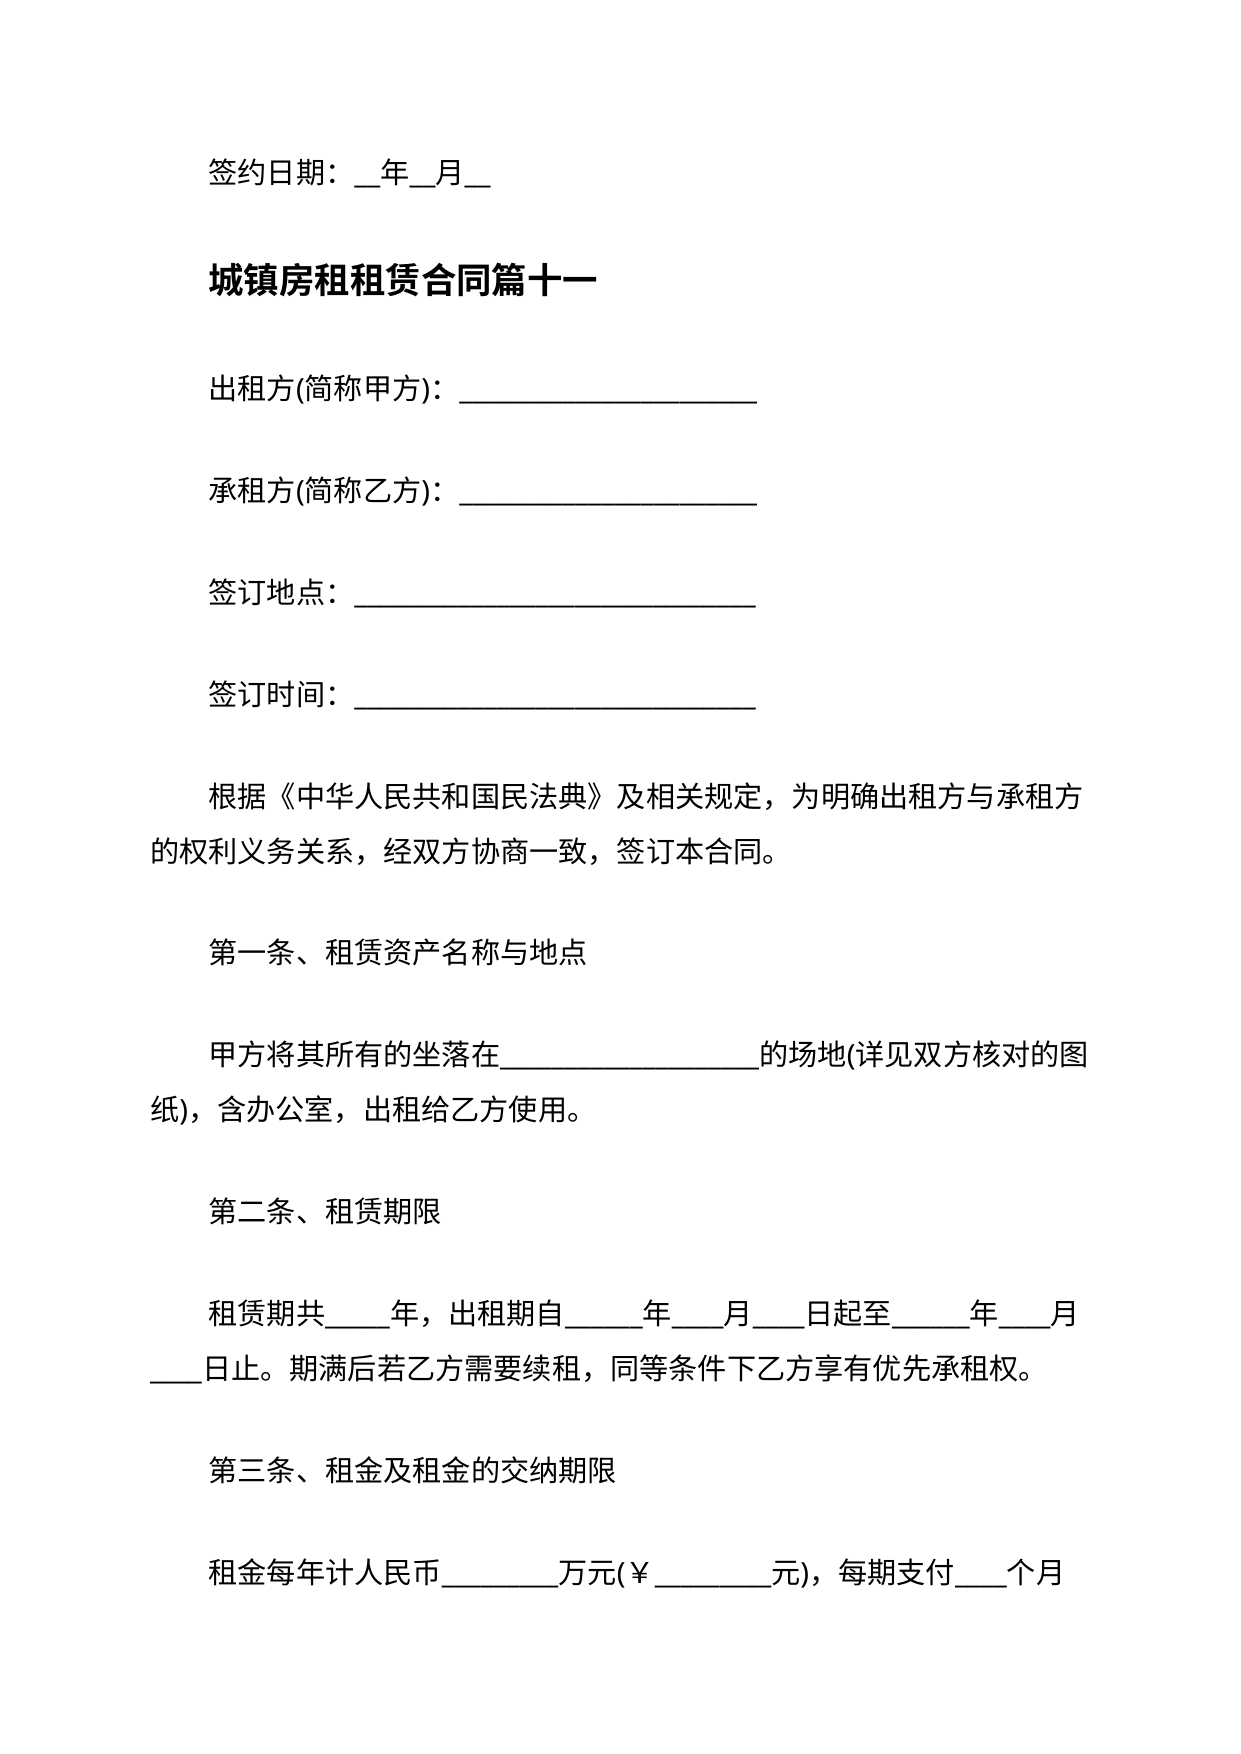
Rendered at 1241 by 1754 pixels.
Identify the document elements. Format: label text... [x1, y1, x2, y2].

text 签订时间：_______________________________ [150, 671, 1090, 714]
text 第三条、租金及租金的交纳期限 [150, 1447, 1090, 1490]
text 根据《中华人民共和国民法典》及相关规定，为明确出租方与承租方的权利义务关系，经双方协商一致，签订本合同。 [150, 773, 1090, 871]
text 甲方将其所有的坐落在____________________的场地(详见双方核对的图纸)，含办公室，出租给乙方使用。 [150, 1032, 1090, 1129]
text 租赁期共_____年，出租期自______年____月____日起至______年____月____日止。期满后若乙方需要续租，同等条件下乙方享有优先承租权。 [150, 1291, 1090, 1388]
text 签约日期：__年__月__ [150, 150, 1090, 192]
text 承租方(简称乙方)：_______________________ [150, 467, 1090, 510]
text 第二条、租赁期限 [150, 1189, 1090, 1231]
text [150, 1549, 1090, 1592]
text 签订地点：_______________________________ [150, 569, 1090, 612]
text 城镇房租租赁合同篇十一 [150, 252, 1090, 303]
text 第一条、租赁资产名称与地点 [150, 930, 1090, 972]
text 出租方(简称甲方)：_______________________ [150, 365, 1090, 408]
